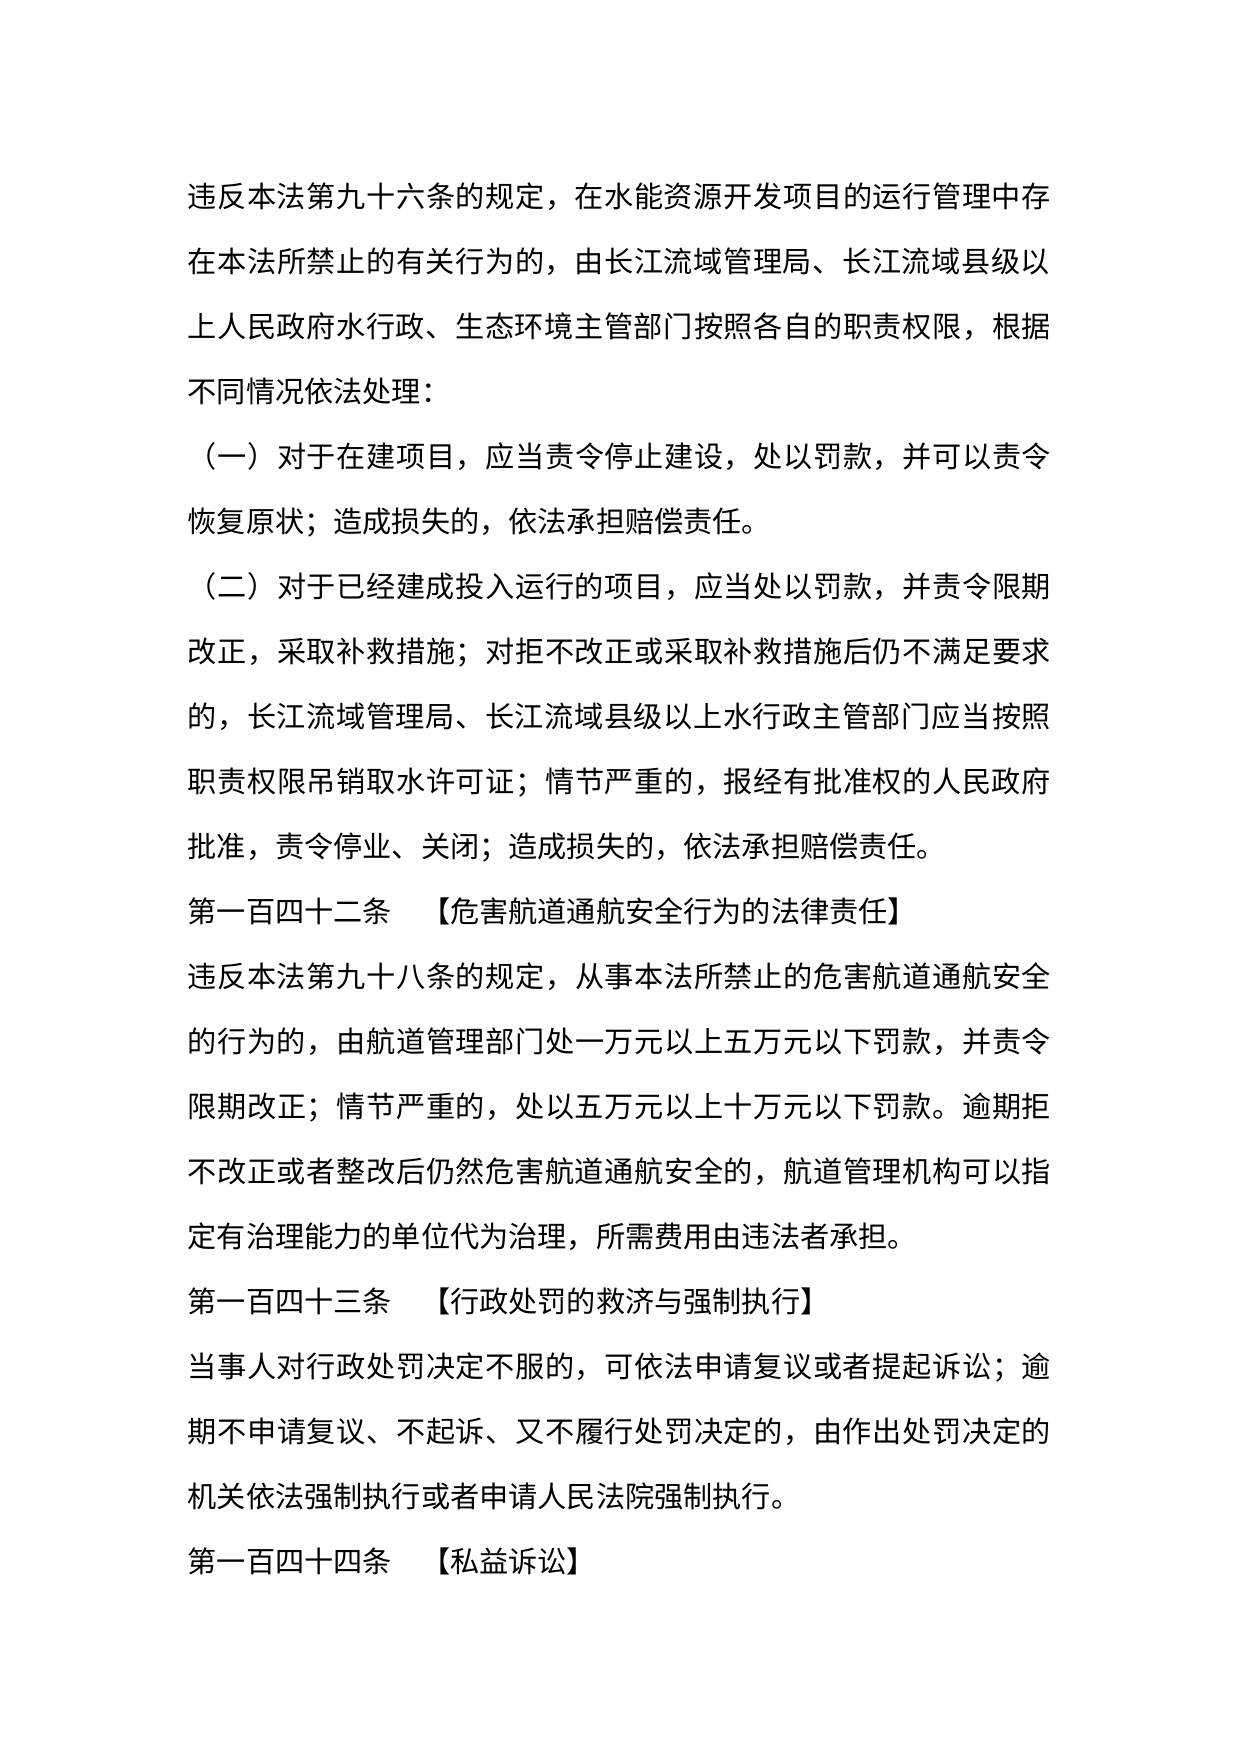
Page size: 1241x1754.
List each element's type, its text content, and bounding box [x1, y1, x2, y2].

text 第一百四十三条 【行政处罚的救济与强制执行】 [187, 1267, 1053, 1332]
text 第一百四十四条 【私益诉讼】 [187, 1527, 1053, 1592]
text 违反本法第九十八条的规定，从事本法所禁止的危害航道通航安全的行为的，由航道管理部门处一万元以上五万元以下罚款，并责令限期改正；情节严重的，处以五万元以上十万元以下罚款。逾期拒不改正或者整改后仍然危害航道通航安全的，航道管理机构可以指定有治理能力的单位代为治理，所需费用由违法者承担。 [187, 942, 1053, 1267]
text 违反本法第九十六条的规定，在水能资源开发项目的运行管理中存在本法所禁止的有关行为的，由长江流域管理局、长江流域县级以上人民政府水行政、生态环境主管部门按照各自的职责权限，根据不同情况依法处理： [187, 162, 1053, 422]
text （二）对于已经建成投入运行的项目，应当处以罚款，并责令限期改正，采取补救措施；对拒不改正或采取补救措施后仍不满足要求的，长江流域管理局、长江流域县级以上水行政主管部门应当按照职责权限吊销取水许可证；情节严重的，报经有批准权的人民政府批准，责令停业、关闭；造成损失的，依法承担赔偿责任。 [187, 552, 1053, 877]
text （一）对于在建项目，应当责令停止建设，处以罚款，并可以责令恢复原状；造成损失的，依法承担赔偿责任。 [187, 422, 1053, 552]
text 第一百四十二条 【危害航道通航安全行为的法律责任】 [187, 877, 1053, 942]
text 当事人对行政处罚决定不服的，可依法申请复议或者提起诉讼；逾期不申请复议、不起诉、又不履行处罚决定的，由作出处罚决定的机关依法强制执行或者申请人民法院强制执行。 [187, 1332, 1053, 1527]
